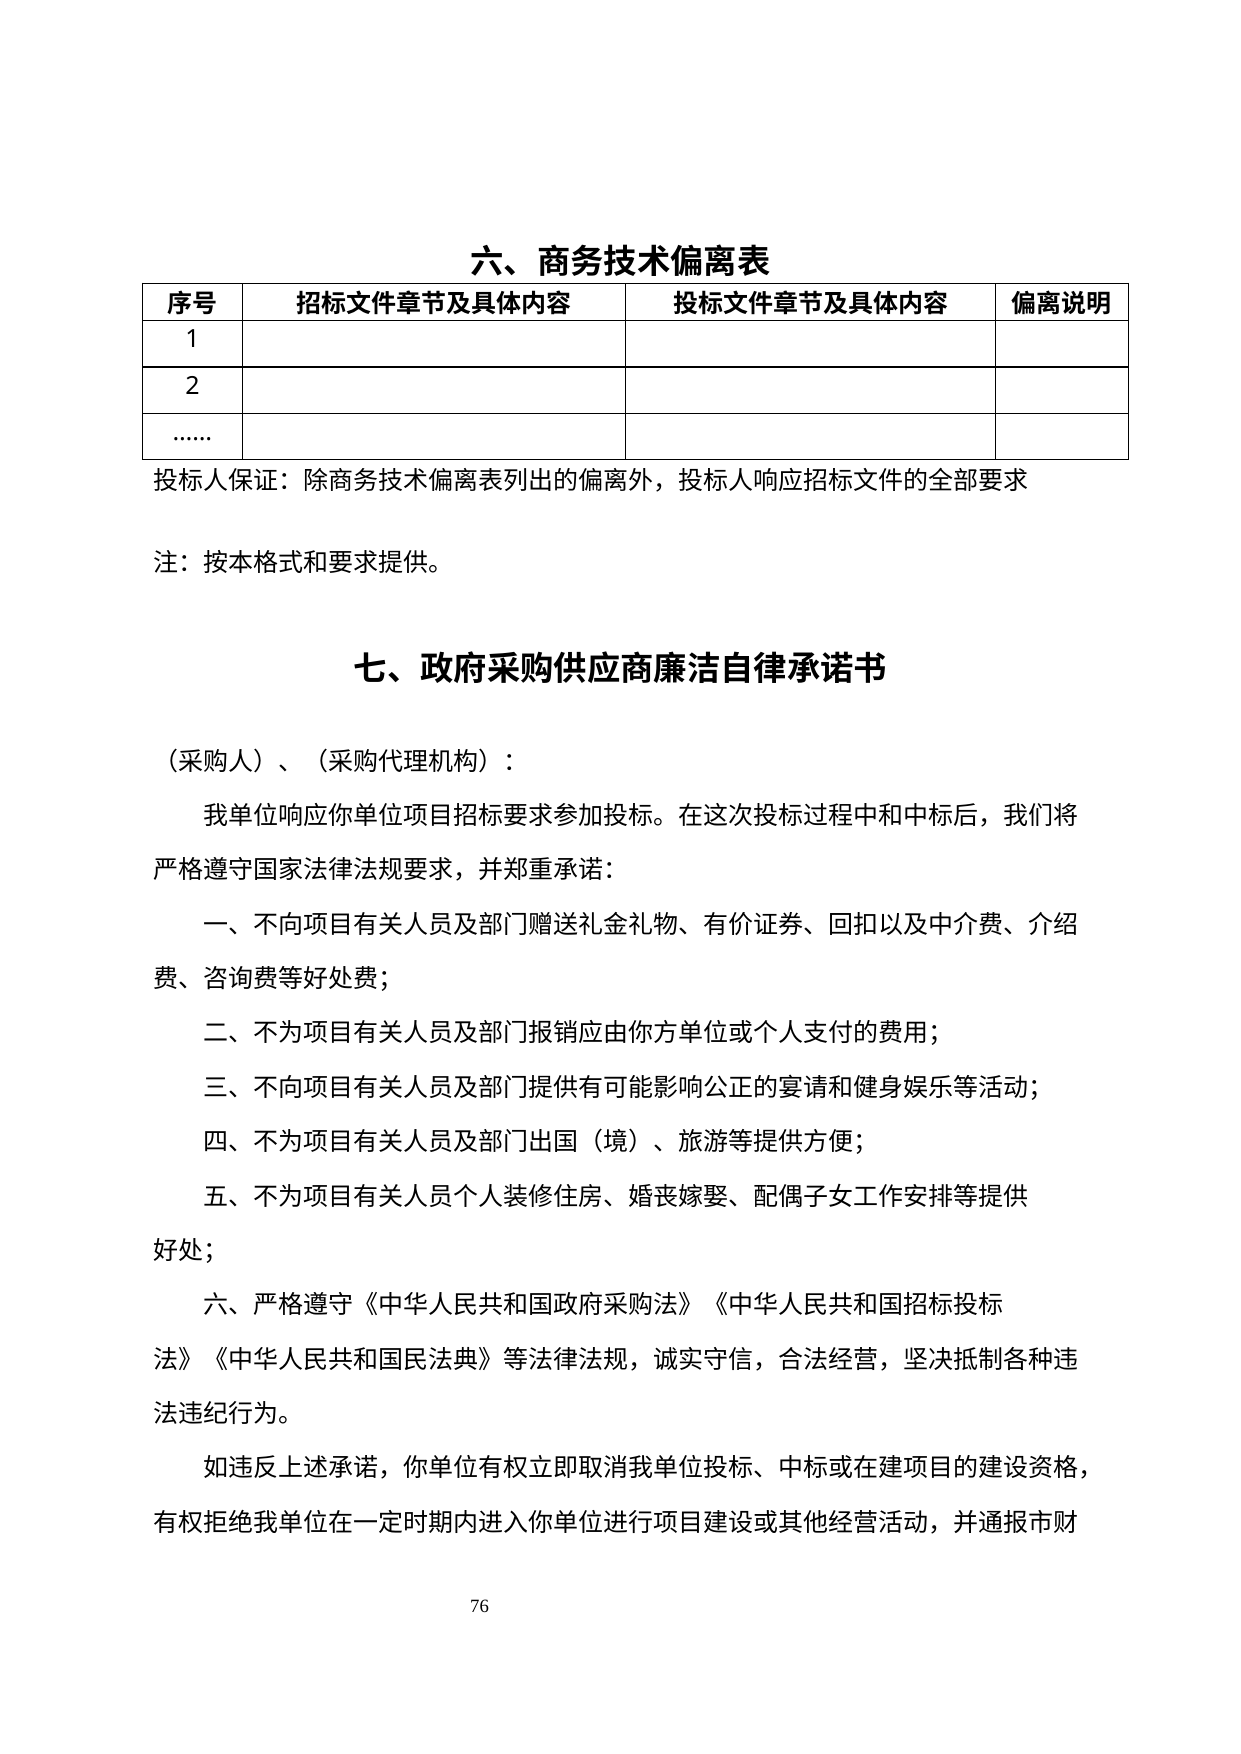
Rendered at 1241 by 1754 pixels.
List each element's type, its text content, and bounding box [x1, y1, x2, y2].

table_header 投标文件章节及具体内容 [626, 284, 995, 320]
table_cell [243, 321, 625, 366]
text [153, 1448, 1087, 1538]
text 投标人保证：除商务技术偏离表列出的偏离外，投标人响应招标文件的全部要求 [153, 460, 1087, 497]
text 一、不向项目有关人员及部门赠送礼金礼物、有价证券、回扣以及中介费、介绍费、咨询费等好处费； [154, 904, 1087, 995]
table_cell [996, 414, 1128, 459]
table_cell [243, 368, 625, 413]
text 七、政府采购供应商廉洁自律承诺书 [153, 642, 1087, 690]
table_cell [996, 368, 1128, 413]
text 注：按本格式和要求提供。 [153, 542, 1043, 578]
table_cell 1 [143, 321, 242, 366]
text 好处； [153, 1230, 1087, 1267]
table_cell …… [143, 414, 242, 459]
text 二、不为项目有关人员及部门报销应由你方单位或个人支付的费用； [154, 1013, 1087, 1049]
table_header 偏离说明 [996, 284, 1128, 320]
text 四、不为项目有关人员及部门出国（境）、旅游等提供方便； [154, 1122, 1087, 1158]
text 六、商务技术偏离表 [153, 234, 1087, 283]
table_cell [626, 414, 995, 459]
table_cell [996, 321, 1128, 366]
table_header 招标文件章节及具体内容 [243, 284, 625, 320]
table_header 序号 [143, 284, 242, 320]
text 三、不向项目有关人员及部门提供有可能影响公正的宴请和健身娱乐等活动； [154, 1067, 1087, 1103]
text （采购人）、（采购代理机构）： [153, 741, 1087, 777]
table_cell [626, 368, 995, 413]
table_cell 2 [143, 368, 242, 413]
text 六、严格遵守《中华人民共和国政府采购法》《中华人民共和国招标投标 [204, 1285, 1087, 1321]
text 我单位响应你单位项目招标要求参加投标。在这次投标过程中和中标后，我们将严格遵守国家法律法规要求，并郑重承诺： [154, 795, 1087, 886]
text 法》《中华人民共和国民法典》等法律法规，诚实守信，合法经营，坚决抵制各种违法违纪行为。 [153, 1339, 1087, 1430]
text 五、不为项目有关人员个人装修住房、婚丧嫁娶、配偶子女工作安排等提供 [204, 1176, 1087, 1212]
table_cell [626, 321, 995, 366]
table_cell [243, 414, 625, 459]
